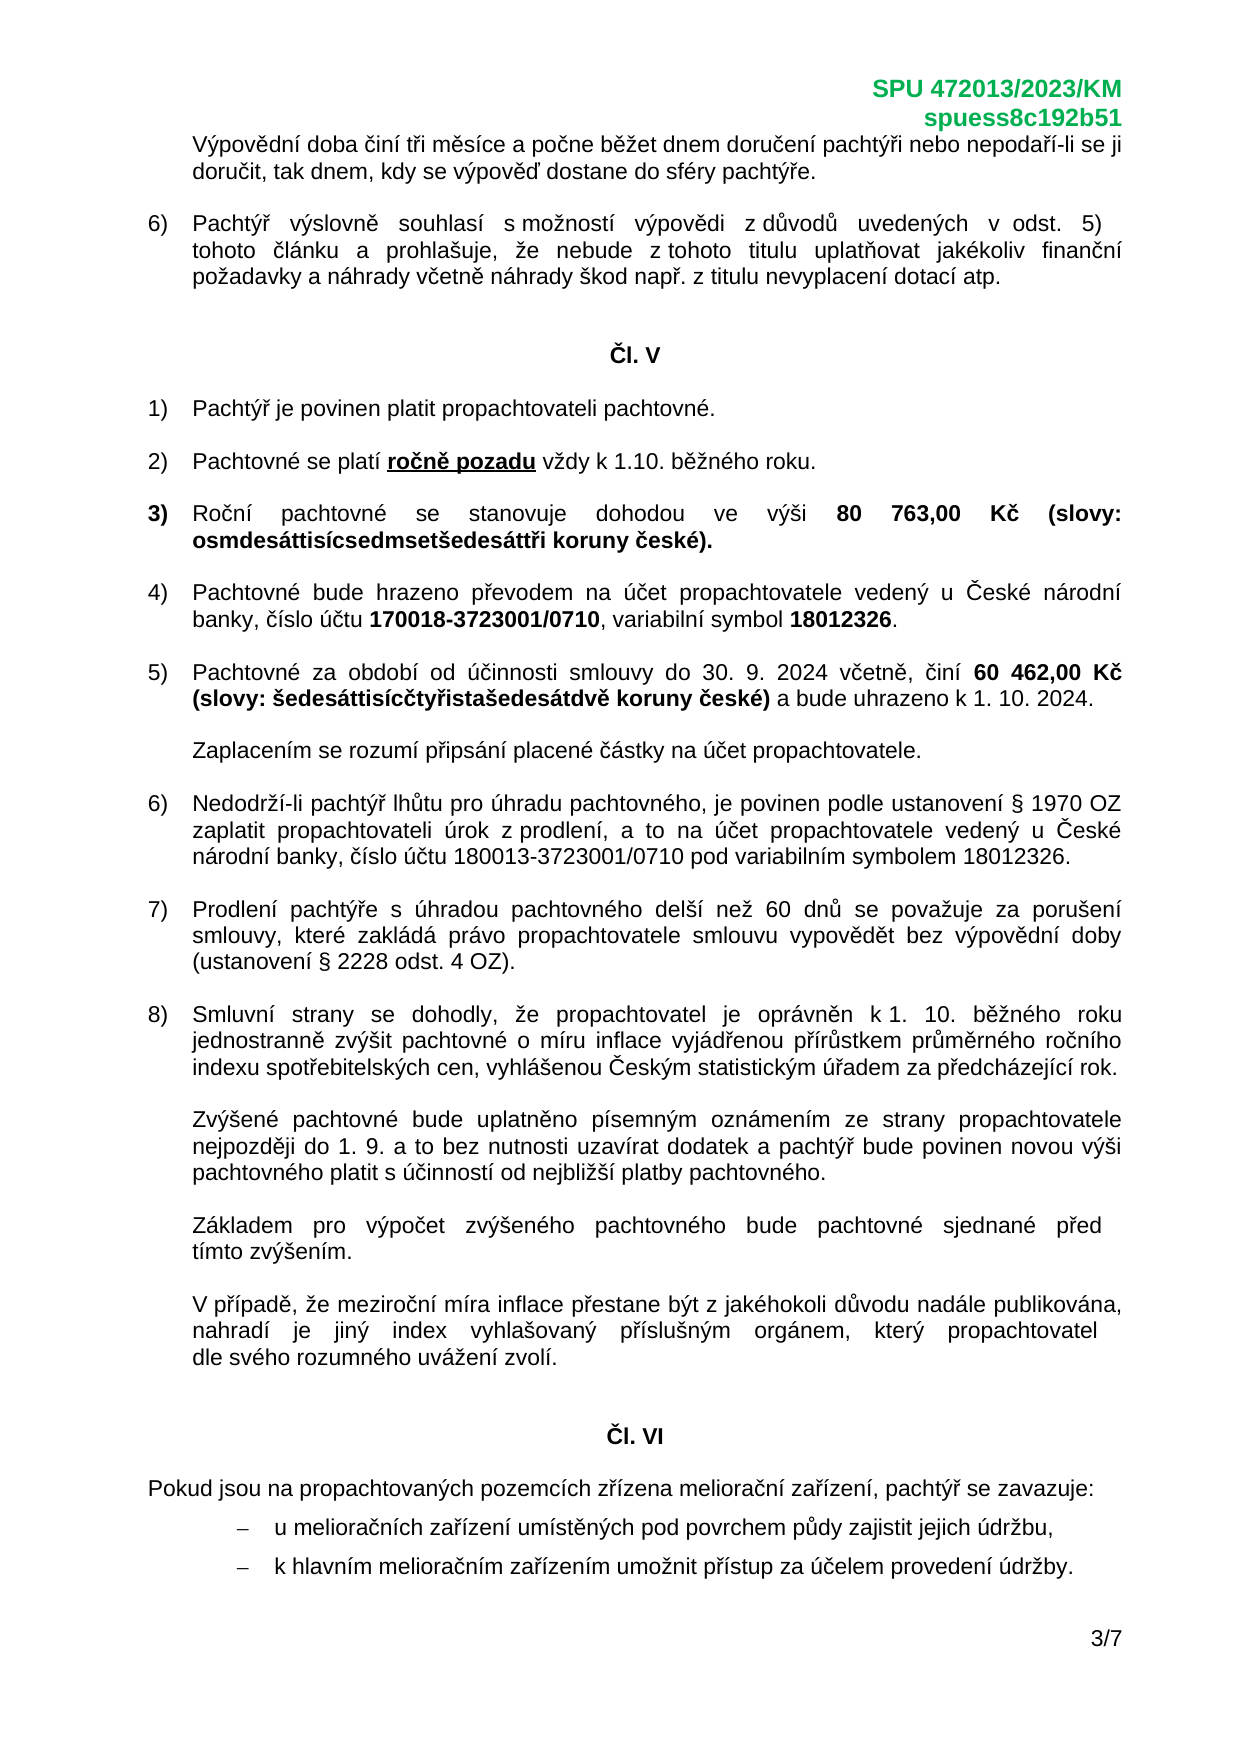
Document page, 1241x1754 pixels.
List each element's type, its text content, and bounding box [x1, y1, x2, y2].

text Čl. VI [148, 1423, 1122, 1449]
text 8) Smluvní strany se dohodly, že propachtovatel je oprávněn k 1. 10. běžného roku jednostranně zvýšit pachtovné o míru inflace vyjádřenou přírůstkem průměrného ročního indexu spotřebitelských cen, vyhlášenou Českým statistickým úřadem za předcházející rok. [148, 1001, 1122, 1080]
text 6) Nedodrží-li pachtýř lhůtu pro úhradu pachtovného, je povinen podle ustanovení § 1970 OZ zaplatit propachtovateli úrok z prodlení, a to na účet propachtovatele vedený u České národní banky, číslo účtu 180013-3723001/0710 pod variabilním symbolem 18012326. [148, 790, 1122, 869]
text Výpovědní doba činí tři měsíce a počne běžet dnem doručení pachtýři nebo nepodaří-li se ji doručit, tak dnem, kdy se výpověď dostane do sféry pachtýře. [148, 131, 1122, 184]
list Roční pachtovné se stanovuje dohodou ve výši 80 763,00 Kč (slovy: osmdesáttisícsedmsetšedesáttři koruny české). [148, 500, 1122, 553]
list k hlavním melioračním zařízením umožnit přístup za účelem provedení údržby. [237, 1553, 1122, 1580]
list Pachtovné se platí ročně pozadu vždy k 1.10. běžného roku. [148, 448, 1122, 474]
text 5) Pachtovné za období od účinnosti smlouvy do 30. 9. 2024 včetně, činí 60 462,00 Kč (slovy: šedesáttisícčtyřistašedesátdvě koruny české) a bude uhrazeno k 1. 10. 2024. [148, 658, 1122, 711]
list Pachtýř je povinen platit propachtovateli pachtovné. [148, 395, 1122, 421]
list u melioračních zařízení umístěných pod povrchem půdy zajistit jejich údržbu, [237, 1514, 1122, 1541]
list Pachtovné bude hrazeno převodem na účet propachtovatele vedený u České národní banky, číslo účtu 170018-3723001/0710, variabilní symbol 18012326. [148, 579, 1122, 632]
text Pokud jsou na propachtovaných pozemcích zřízena meliorační zařízení, pachtýř se zavazuje: [148, 1475, 1122, 1502]
text Zvýšené pachtovné bude uplatněno písemným oznámením ze strany propachtovatele nejpozději do 1. 9. a to bez nutnosti uzavírat dodatek a pachtýř bude povinen novou výši pachtovného platit s účinností od nejbližší platby pachtovného. [192, 1106, 1122, 1186]
text V případě, že meziroční míra inflace přestane být z jakéhokoli důvodu nadále publikována, nahradí je jiný index vyhlašovaný příslušným orgánem, který propachtovatel dle svého rozumného uvážení zvolí. [192, 1291, 1122, 1370]
text 7) Prodlení pachtýře s úhradou pachtovného delší než 60 dnů se považuje za porušení smlouvy, které zakládá právo propachtovatele smlouvu vypovědět bez výpovědní doby (ustanovení § 2228 odst. 4 OZ). [148, 896, 1122, 975]
text Základem pro výpočet zvýšeného pachtovného bude pachtovné sjednané před tímto zvýšením. [192, 1212, 1122, 1264]
text 6) Pachtýř výslovně souhlasí s možností výpovědi z důvodů uvedených v odst. 5) tohoto článku a prohlašuje, že nebude z tohoto titulu uplatňovat jakékoliv finanční požadavky a náhrady včetně náhrady škod např. z titulu nevyplacení dotací atp. [148, 210, 1122, 289]
text Čl. V [148, 342, 1122, 368]
text Zaplacením se rozumí připsání placené částky na účet propachtovatele. [148, 737, 1122, 764]
